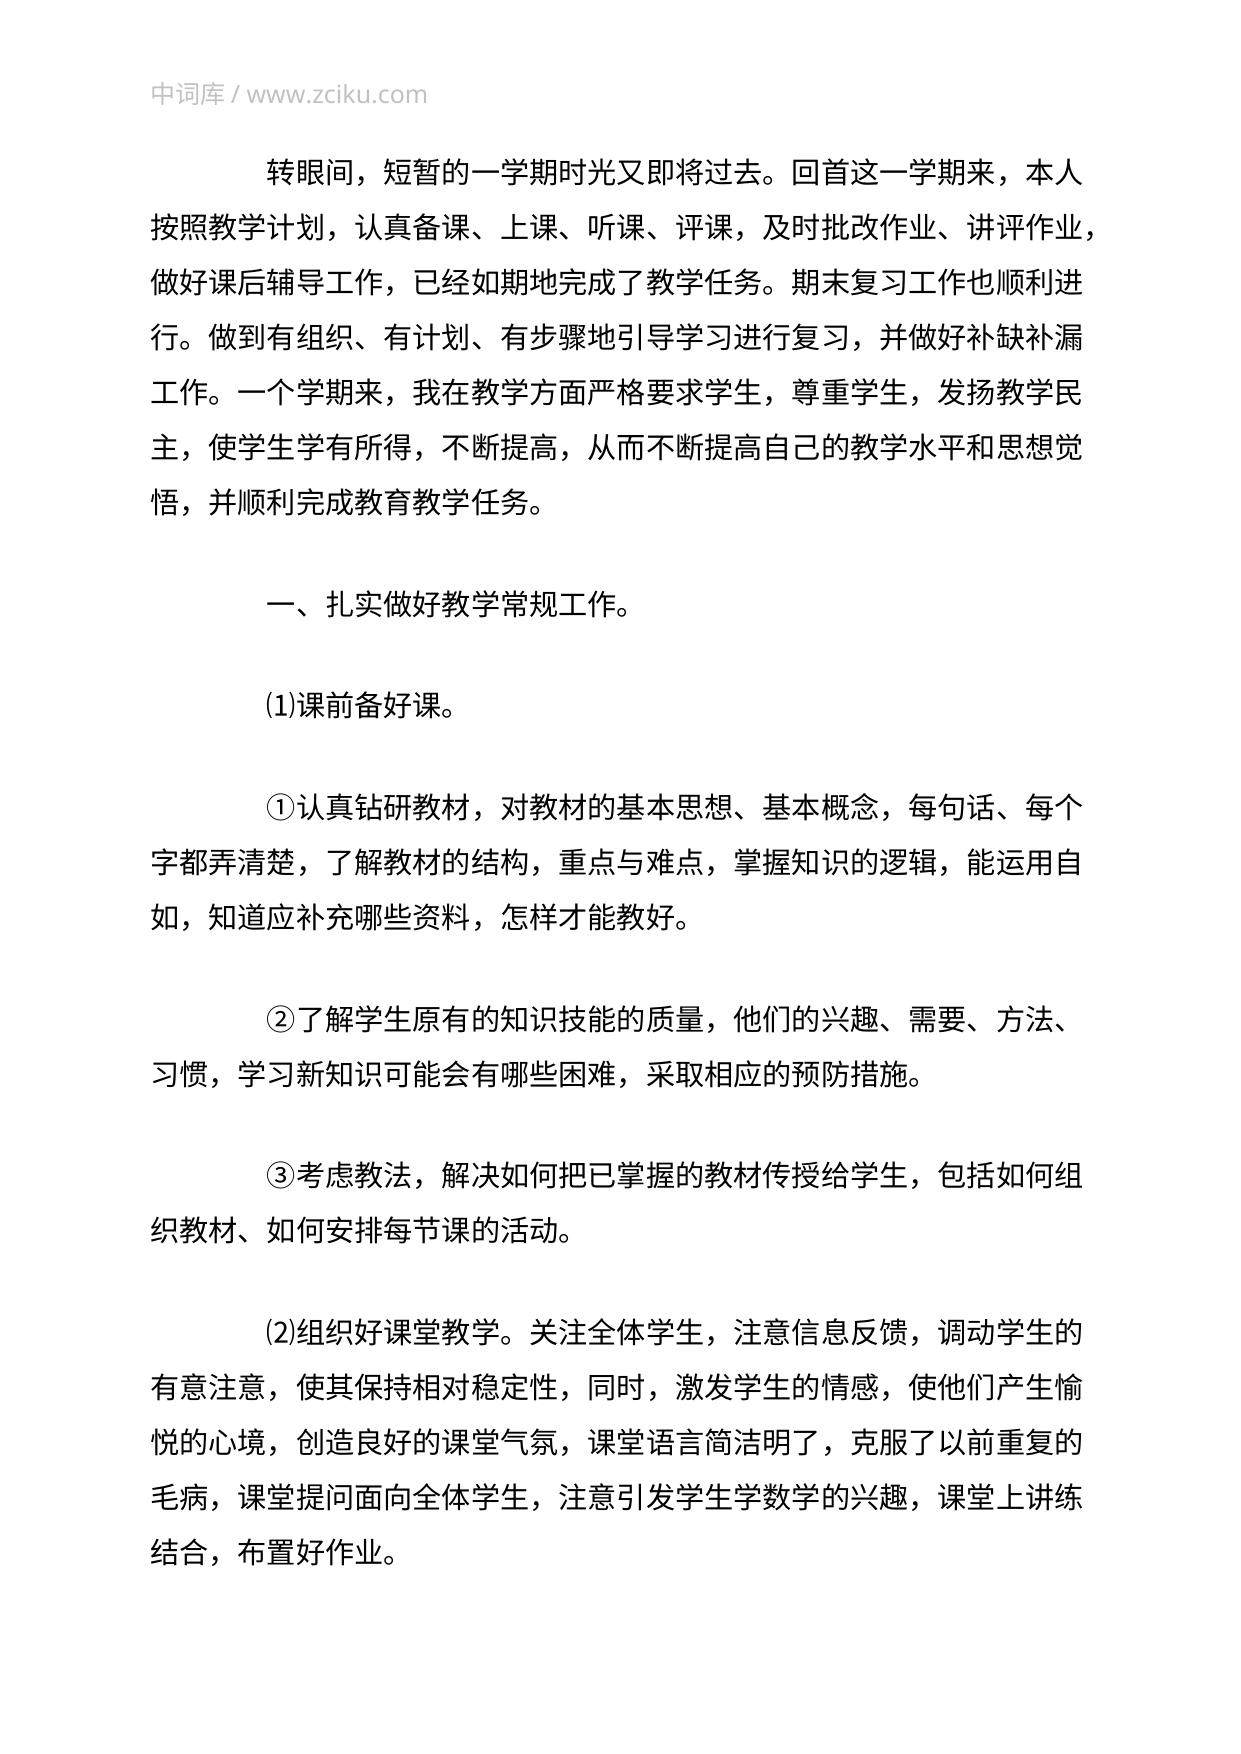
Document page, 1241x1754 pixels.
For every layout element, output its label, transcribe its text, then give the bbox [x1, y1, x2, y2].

text ②了解学生原有的知识技能的质量，他们的兴趣、需要、方法、习惯，学习新知识可能会有哪些困难，采取相应的预防措施。 [150, 996, 1090, 1093]
text ⑴课前备好课。 [150, 683, 1090, 725]
text ①认真钻研教材，对教材的基本思想、基本概念，每句话、每个字都弄清楚，了解教材的结构，重点与难点，掌握知识的逻辑，能运用自如，知道应补充哪些资料，怎样才能教好。 [150, 785, 1090, 937]
text ③考虑教法，解决如何把已掌握的教材传授给学生，包括如何组织教材、如何安排每节课的活动。 [150, 1153, 1090, 1250]
text 转眼间，短暂的一学期时光又即将过去。回首这一学期来，本人按照教学计划，认真备课、上课、听课、评课，及时批改作业、讲评作业，做好课后辅导工作，已经如期地完成了教学任务。期末复习工作也顺利进行。做到有组织、有计划、有步骤地引导学习进行复习，并做好补缺补漏工作。一个学期来，我在教学方面严格要求学生，尊重学生，发扬教学民主，使学生学有所得，不断提高，从而不断提高自己的教学水平和思想觉悟，并顺利完成教育教学任务。 [150, 150, 1090, 522]
text 一、扎实做好教学常规工作。 [150, 581, 1090, 623]
text ⑵组织好课堂教学。关注全体学生，注意信息反馈，调动学生的有意注意，使其保持相对稳定性，同时，激发学生的情感，使他们产生愉悦的心境，创造良好的课堂气氛，课堂语言简洁明了，克服了以前重复的毛病，课堂提问面向全体学生，注意引发学生学数学的兴趣，课堂上讲练结合，布置好作业。 [150, 1309, 1090, 1571]
